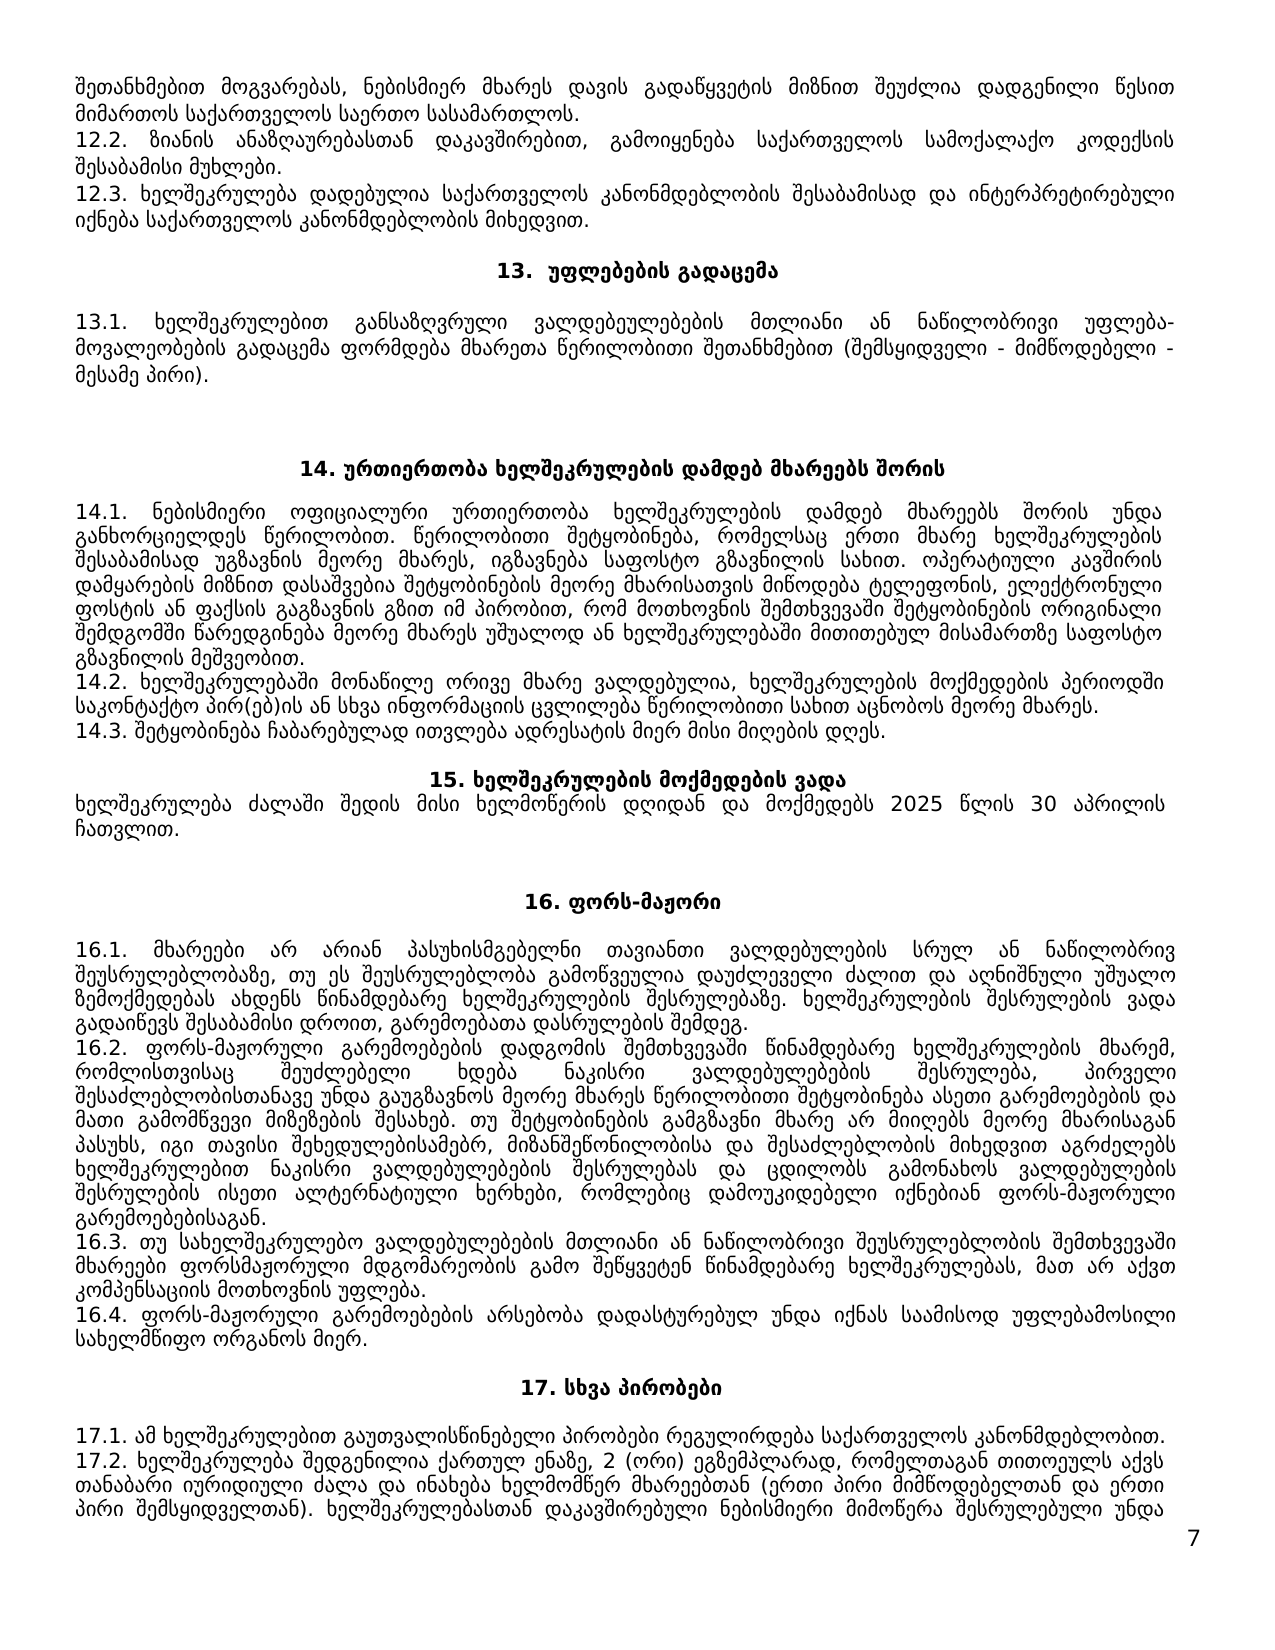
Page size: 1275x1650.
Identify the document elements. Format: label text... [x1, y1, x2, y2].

subtitle 15. ხელშეკრულების მოქმედების ვადა [75, 768, 1200, 792]
text 12.2. ზიანის ანაზღაურებასთან დაკავშირებით, გამოიყენება საქართველოს სამოქალაქო კოდექსის შესაბამისი მუხლები. [75, 128, 1176, 179]
text 16.1. მხარეები არ არიან პასუხისმგებელნი თავიანთი ვალდებულების სრულ ან ნაწილობრივ შეუსრულებლობაზე, თუ ეს შეუსრულებლობა გამოწვეულია დაუძლეველი ძალით და აღნიშნული უშუალო ზემოქმედებას ახდენს წინამდებარე ხელშეკრულების შესრულებაზე. ხელშეკრულების შესრულების ვადა გადაიწევს შესაბამისი დროით, გარემოებათა დასრულების შემდეგ. [75, 938, 1177, 1036]
subtitle 14. ურთიერთობა ხელშეკრულების დამდებ მხარეებს შორის [75, 457, 1170, 481]
text ხელშეკრულება ძალაში შედის მისი ხელმოწერის დღიდან და მოქმედებს 2025 წლის 30 აპრილის ჩათვლით. [75, 792, 1167, 841]
text 16.3. თუ სახელშეკრულებო ვალდებულებების მთლიანი ან ნაწილობრივი შეუსრულებლობის შემთხვევაში მხარეები ფორსმაჟორული მდგომარეობის გამო შეწყვეტენ წინამდებარე ხელშეკრულებას, მათ არ აქვთ კომპენსაციის მოთხოვნის უფლება. [75, 1230, 1177, 1303]
text 14.2. ხელშეკრულებაში მონაწილე ორივე მხარე ვალდებულია, ხელშეკრულების მოქმედების პერიოდში საკონტაქტო პირ(ებ)ის ან სხვა ინფორმაციის ცვლილება წერილობითი სახით აცნობოს მეორე მხარეს. [75, 670, 1166, 719]
subtitle 13. უფლებების გადაცემა [75, 259, 1200, 283]
text 12.3. ხელშეკრულება დადებულია საქართველოს კანონმდებლობის შესაბამისად და ინტერპრეტირებული იქნება საქართველოს კანონმდებლობის მიხედვით. [75, 182, 1176, 232]
text 14.1. ნებისმიერი ოფიციალური ურთიერთობა ხელშეკრულების დამდებ მხარეებს შორის უნდა განხორციელდეს წერილობით. წერილობითი შეტყობინება, რომელსაც ერთი მხარე ხელშეკრულების შესაბამისად უგზავნის მეორე მხარეს, იგზავნება საფოსტო გზავნილის სახით. ოპერატიული კავშირის დამყარების მიზნით დასაშვებია შეტყობინების მეორე მხარისათვის მიწოდება ტელეფონის, ელექტრონული ფოსტის ან ფაქსის გაგზავნის გზით იმ პირობით, რომ მოთხოვნის შემთხვევაში შეტყობინების ორიგინალი შემდგომში წარედგინება მეორე მხარეს უშუალოდ ან ხელშეკრულებაში მითითებულ მისამართზე საფოსტო გზავნილის მეშვეობით. [75, 500, 1163, 670]
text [75, 75, 1176, 126]
text 16.4. ფორს-მაჟორული გარემოებების არსებობა დადასტურებულ უნდა იქნას საამისოდ უფლებამოსილი სახელმწიფო ორგანოს მიერ. [75, 1303, 1177, 1351]
subtitle 16. ფორს-მაჟორი [75, 890, 1170, 914]
text 14.3. შეტყობინება ჩაბარებულად ითვლება ადრესატის მიერ მისი მიღების დღეს. [75, 719, 1200, 743]
text 17.1. ამ ხელშეკრულებით გაუთვალისწინებელი პირობები რეგულირდება საქართველოს კანონმდებლობით. [75, 1424, 1200, 1448]
text 13.1. ხელშეკრულებით განსაზღვრული ვალდებეულებების მთლიანი ან ნაწილობრივი უფლება-მოვალეობების გადაცემა ფორმდება მხარეთა წერილობითი შეთანხმებით (შემსყიდველი - მიმწოდებელი - მესამე პირი). [75, 310, 1176, 387]
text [75, 1449, 1165, 1521]
text 16.2. ფორს-მაჟორული გარემოებების დადგომის შემთხვევაში წინამდებარე ხელშეკრულების მხარემ, რომლისთვისაც შეუძლებელი ხდება ნაკისრი ვალდებულებების შესრულება, პირველი შესაძლებლობისთანავე უნდა გაუგზავნოს მეორე მხარეს წერილობითი შეტყობინება ასეთი გარემოებების და მათი გამომწვევი მიზეზების შესახებ. თუ შეტყობინების გამგზავნი მხარე არ მიიღებს მეორე მხარისაგან პასუხს, იგი თავისი შეხედულებისამებრ, მიზანშეწონილობისა და შესაძლებლობის მიხედვით აგრძელებს ხელშეკრულებით ნაკისრი ვალდებულებების შესრულებას და ცდილობს გამონახოს ვალდებულების შესრულების ისეთი ალტერნატიული ხერხები, რომლებიც დამოუკიდებელი იქნებიან ფორს-მაჟორული გარემოებებისაგან. [75, 1036, 1177, 1230]
subtitle 17. სხვა პირობები [75, 1376, 1167, 1400]
